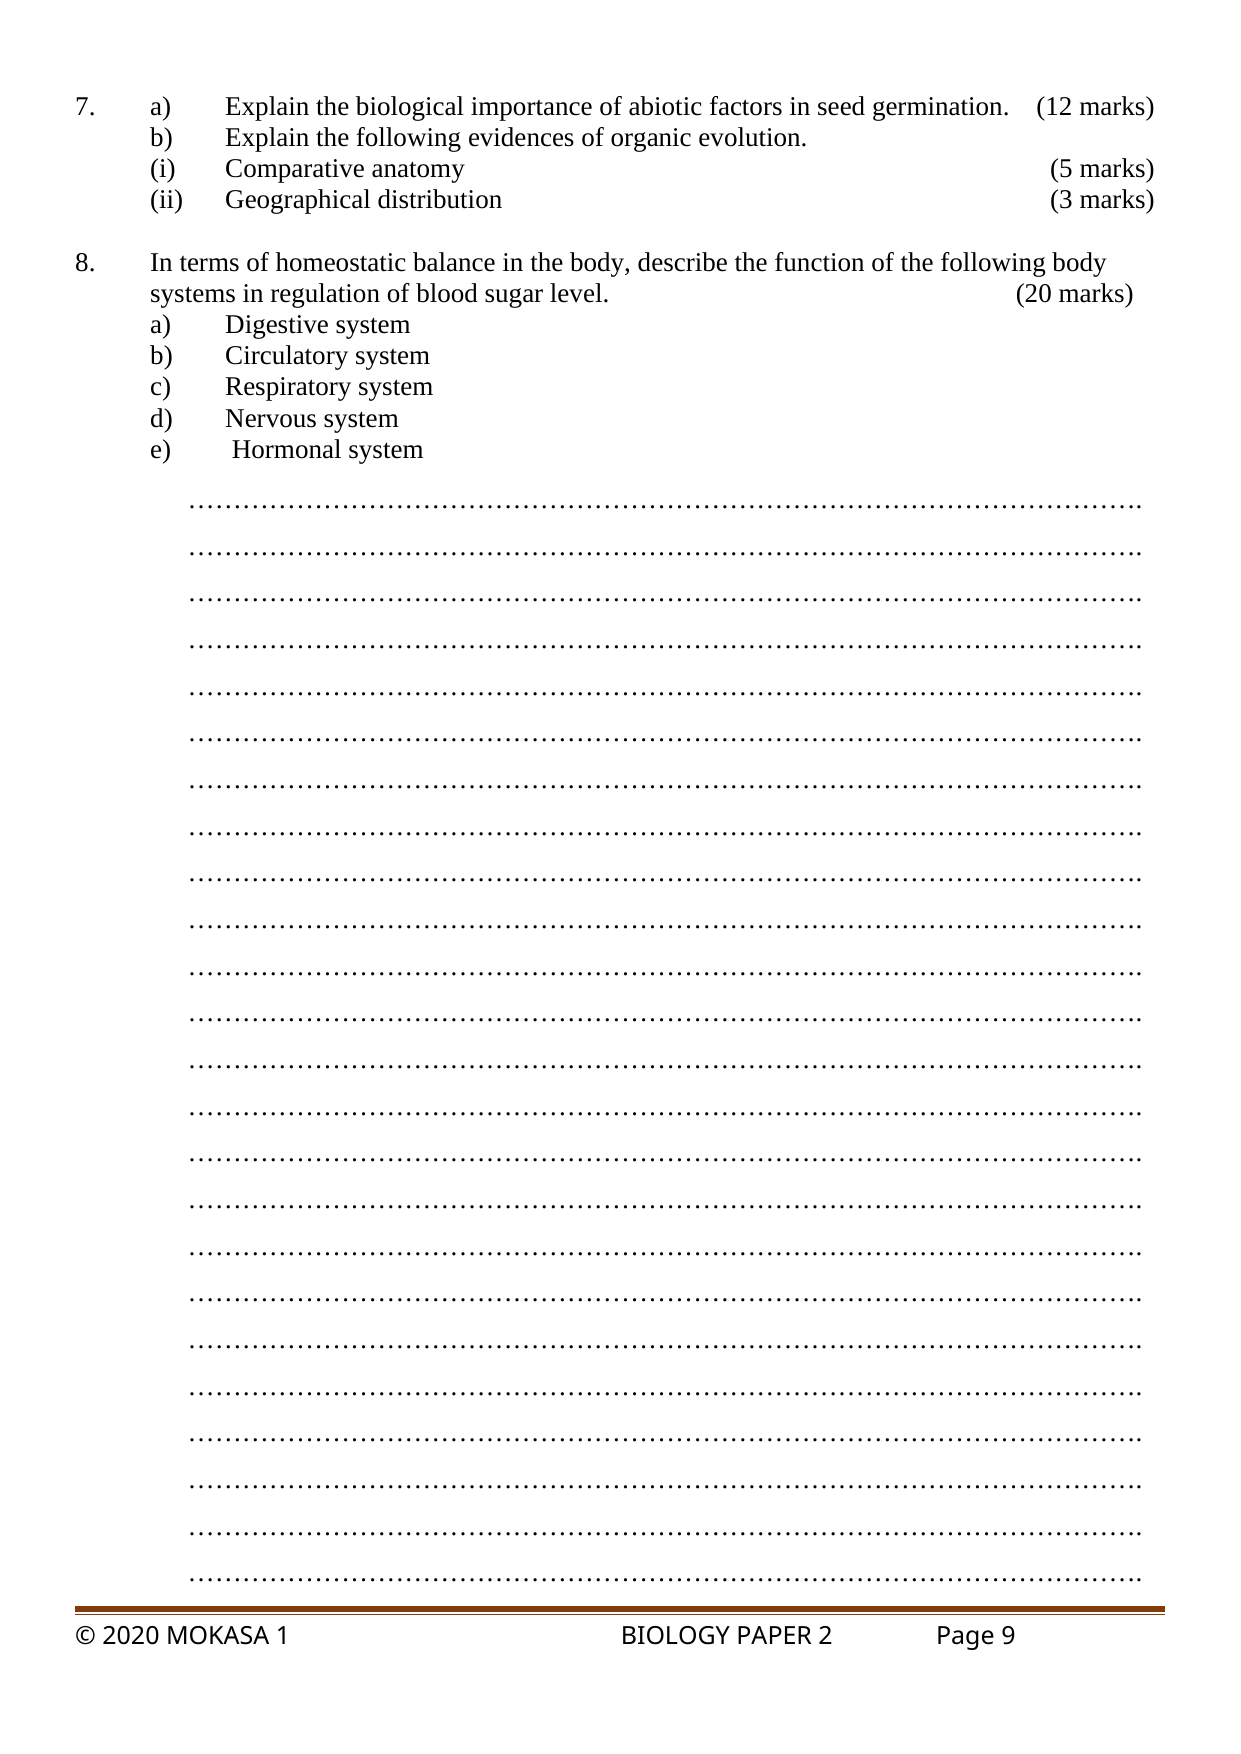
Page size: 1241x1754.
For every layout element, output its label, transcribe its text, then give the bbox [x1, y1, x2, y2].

list ……………………………………………………………………………………………. [187, 856, 1165, 888]
list ……………………………………………………………………………………………. [187, 1183, 1165, 1214]
list ……………………………………………………………………………………………. [187, 1090, 1165, 1121]
list ……………………………………………………………………………………………. [187, 763, 1165, 794]
list ……………………………………………………………………………………………. [187, 670, 1165, 701]
list ……………………………………………………………………………………………. [187, 1370, 1165, 1401]
text 8. In terms of homeostatic balance in the body, describe the function of the following body systems in regulation of blood sugar level. (20 marks) [75, 246, 1165, 308]
list ……………………………………………………………………………………………. [187, 810, 1165, 841]
list ……………………………………………………………………………………………. [187, 1043, 1165, 1074]
list ……………………………………………………………………………………………. [187, 716, 1165, 748]
list ……………………………………………………………………………………………. [187, 576, 1165, 608]
list ……………………………………………………………………………………………. [187, 1276, 1165, 1308]
list ……………………………………………………………………………………………. [187, 903, 1165, 934]
list ……………………………………………………………………………………………. [187, 1510, 1165, 1541]
text b) Circulatory system [75, 339, 1165, 371]
list ……………………………………………………………………………………………. [187, 623, 1165, 654]
text 7. a) Explain the biological importance of abiotic factors in seed germination. (12 marks) [75, 90, 1165, 121]
list ……………………………………………………………………………………………. [187, 1136, 1165, 1168]
list ……………………………………………………………………………………………. [187, 996, 1165, 1028]
list ……………………………………………………………………………………………. [187, 1230, 1165, 1261]
text c) Respiratory system [75, 371, 1165, 402]
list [187, 1556, 1165, 1588]
list ……………………………………………………………………………………………. [187, 1463, 1165, 1494]
text e) Hormonal system [75, 433, 1165, 464]
text (ii) Geographical distribution (3 marks) [75, 184, 1165, 215]
list ……………………………………………………………………………………………. [187, 483, 1165, 514]
text b) Explain the following evidences of organic evolution. [75, 121, 1165, 152]
text d) Nervous system [75, 402, 1165, 433]
text a) Digestive system [75, 308, 1165, 339]
list ……………………………………………………………………………………………. [187, 1323, 1165, 1354]
list ……………………………………………………………………………………………. [187, 950, 1165, 981]
list ……………………………………………………………………………………………. [187, 530, 1165, 561]
text (i) Comparative anatomy (5 marks) [75, 152, 1165, 184]
list ……………………………………………………………………………………………. [187, 1416, 1165, 1448]
